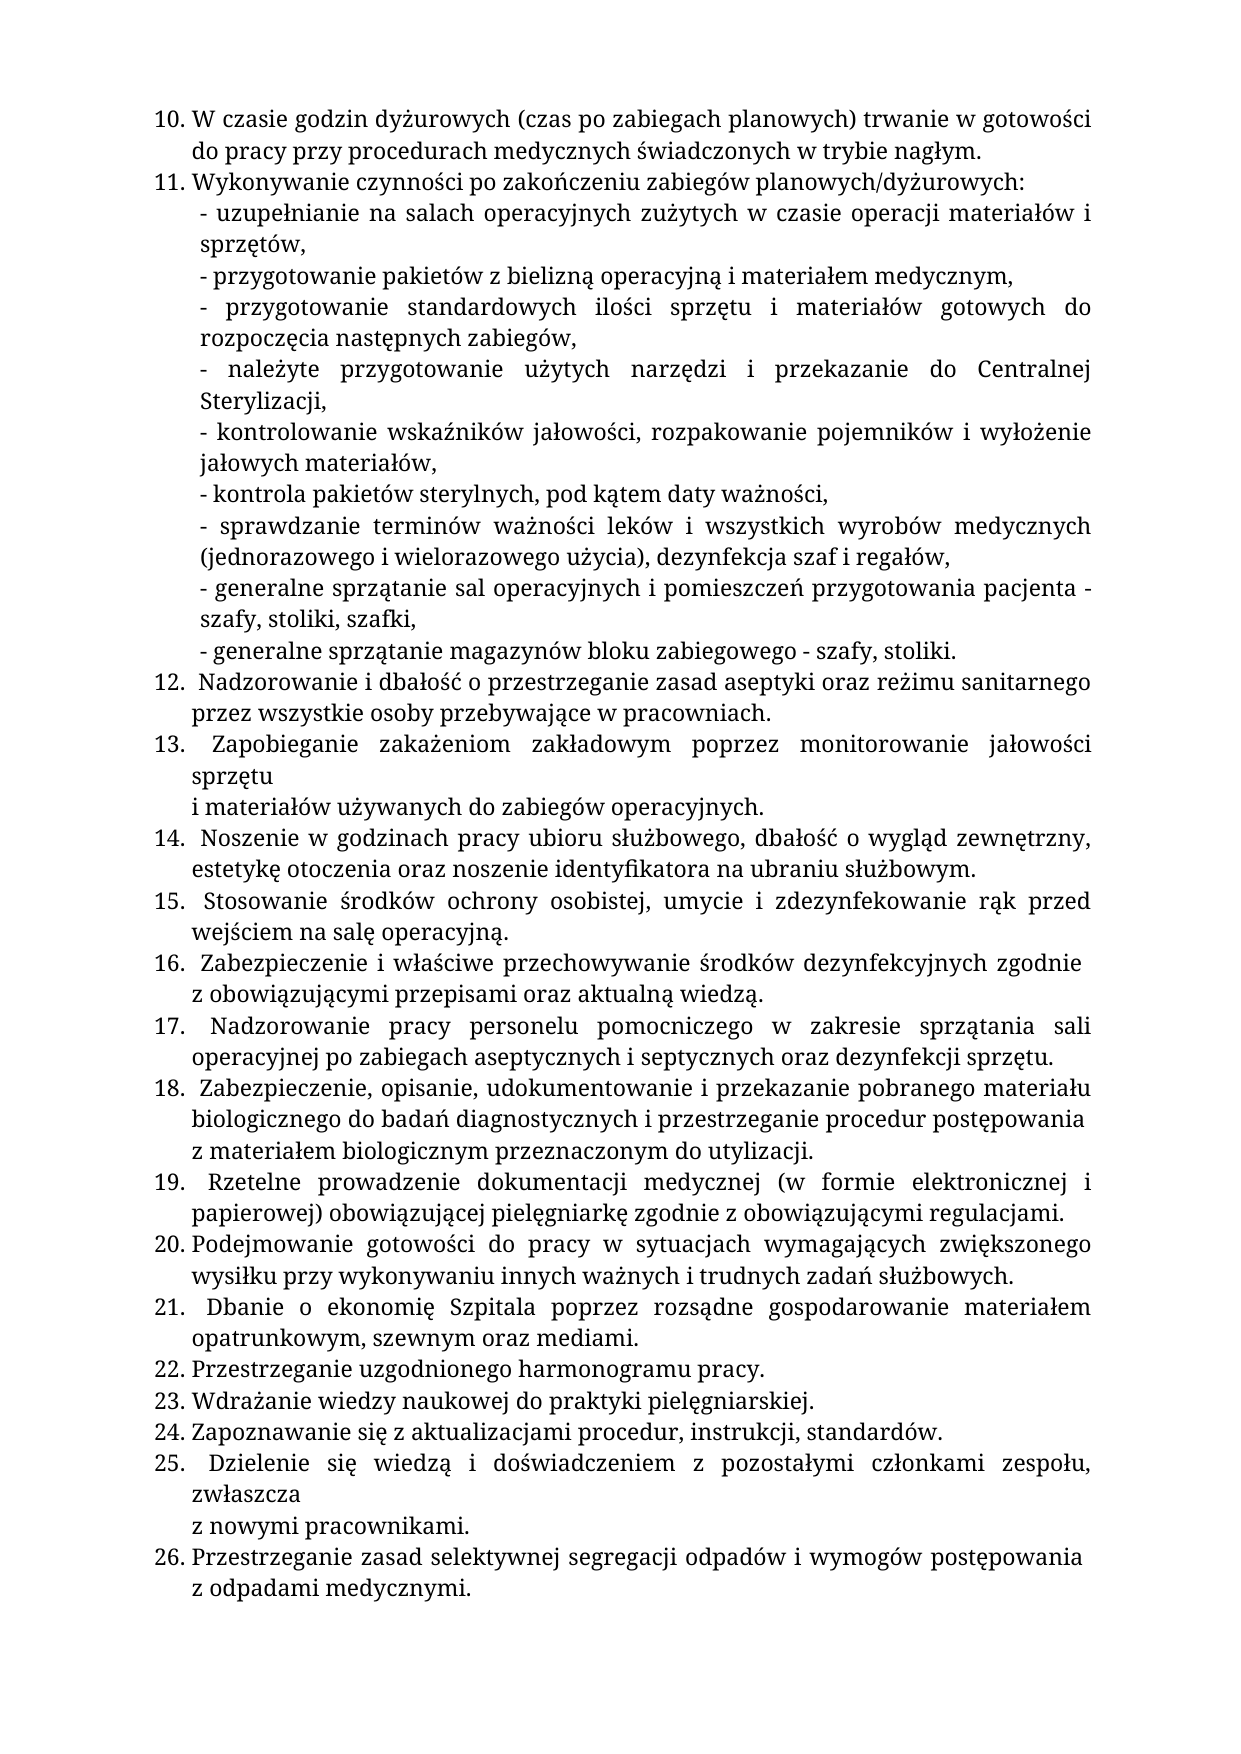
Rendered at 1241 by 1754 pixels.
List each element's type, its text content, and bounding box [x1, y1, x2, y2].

list - sprawdzanie terminów ważności leków i wszystkich wyrobów medycznych (jednorazowego i wielorazowego użycia), dezynfekcja szaf i regałów, [200, 510, 1092, 572]
list - przygotowanie pakietów z bielizną operacyjną i materiałem medycznym, [200, 260, 1092, 291]
list Zapoznawanie się z aktualizacjami procedur, instrukcji, standardów. [154, 1416, 1092, 1447]
list Wdrażanie wiedzy naukowej do praktyki pielęgniarskiej. [154, 1385, 1092, 1416]
list - generalne sprzątanie magazynów bloku zabiegowego - szafy, stoliki. [200, 635, 1092, 666]
list Zabezpieczenie, opisanie, udokumentowanie i przekazanie pobranego materiału biologicznego do badań diagnostycznych i przestrzeganie procedur postępowania z materiałem biologicznym przeznaczonym do utylizacji. [154, 1072, 1092, 1166]
list Zabezpieczenie i właściwe przechowywanie środków dezynfekcyjnych zgodnie z obowiązującymi przepisami oraz aktualną wiedzą. [154, 947, 1092, 1010]
list Nadzorowanie i dbałość o przestrzeganie zasad aseptyki oraz reżimu sanitarnego przez wszystkie osoby przebywające w pracowniach. [154, 666, 1092, 728]
list W czasie godzin dyżurowych (czas po zabiegach planowych) trwanie w gotowości do pracy przy procedurach medycznych świadczonych w trybie nagłym. [154, 103, 1092, 166]
list Nadzorowanie pracy personelu pomocniczego w zakresie sprzątania sali operacyjnej po zabiegach aseptycznych i septycznych oraz dezynfekcji sprzętu. [154, 1010, 1092, 1072]
list Dbanie o ekonomię Szpitala poprzez rozsądne gospodarowanie materiałem opatrunkowym, szewnym oraz mediami. [154, 1291, 1092, 1353]
list - kontrola pakietów sterylnych, pod kątem daty ważności, [200, 478, 1092, 510]
list Stosowanie środków ochrony osobistej, umycie i zdezynfekowanie rąk przed wejściem na salę operacyjną. [154, 885, 1092, 947]
list - uzupełnianie na salach operacyjnych zużytych w czasie operacji materiałów i sprzętów, [200, 197, 1092, 260]
list Podejmowanie gotowości do pracy w sytuacjach wymagających zwiększonego wysiłku przy wykonywaniu innych ważnych i trudnych zadań służbowych. [154, 1228, 1092, 1291]
list - przygotowanie standardowych ilości sprzętu i materiałów gotowych do rozpoczęcia następnych zabiegów, [200, 291, 1092, 353]
list - generalne sprzątanie sal operacyjnych i pomieszczeń przygotowania pacjenta - szafy, stoliki, szafki, [200, 572, 1092, 635]
list Zapobieganie zakażeniom zakładowym poprzez monitorowanie jałowości sprzętu i materiałów używanych do zabiegów operacyjnych. [154, 728, 1092, 822]
list Rzetelne prowadzenie dokumentacji medycznej (w formie elektronicznej i papierowej) obowiązującej pielęgniarkę zgodnie z obowiązującymi regulacjami. [154, 1166, 1092, 1228]
list Przestrzeganie zasad selektywnej segregacji odpadów i wymogów postępowania z odpadami medycznymi. [154, 1541, 1092, 1603]
list Dzielenie się wiedzą i doświadczeniem z pozostałymi członkami zespołu, zwłaszcza z nowymi pracownikami. [154, 1447, 1092, 1541]
list - kontrolowanie wskaźników jałowości, rozpakowanie pojemników i wyłożenie jałowych materiałów, [200, 416, 1092, 478]
list Noszenie w godzinach pracy ubioru służbowego, dbałość o wygląd zewnętrzny, estetykę otoczenia oraz noszenie identyfikatora na ubraniu służbowym. [154, 822, 1092, 885]
list Wykonywanie czynności po zakończeniu zabiegów planowych/dyżurowych: [154, 166, 1092, 197]
list Przestrzeganie uzgodnionego harmonogramu pracy. [154, 1353, 1092, 1385]
list - należyte przygotowanie użytych narzędzi i przekazanie do Centralnej Sterylizacji, [200, 353, 1092, 416]
